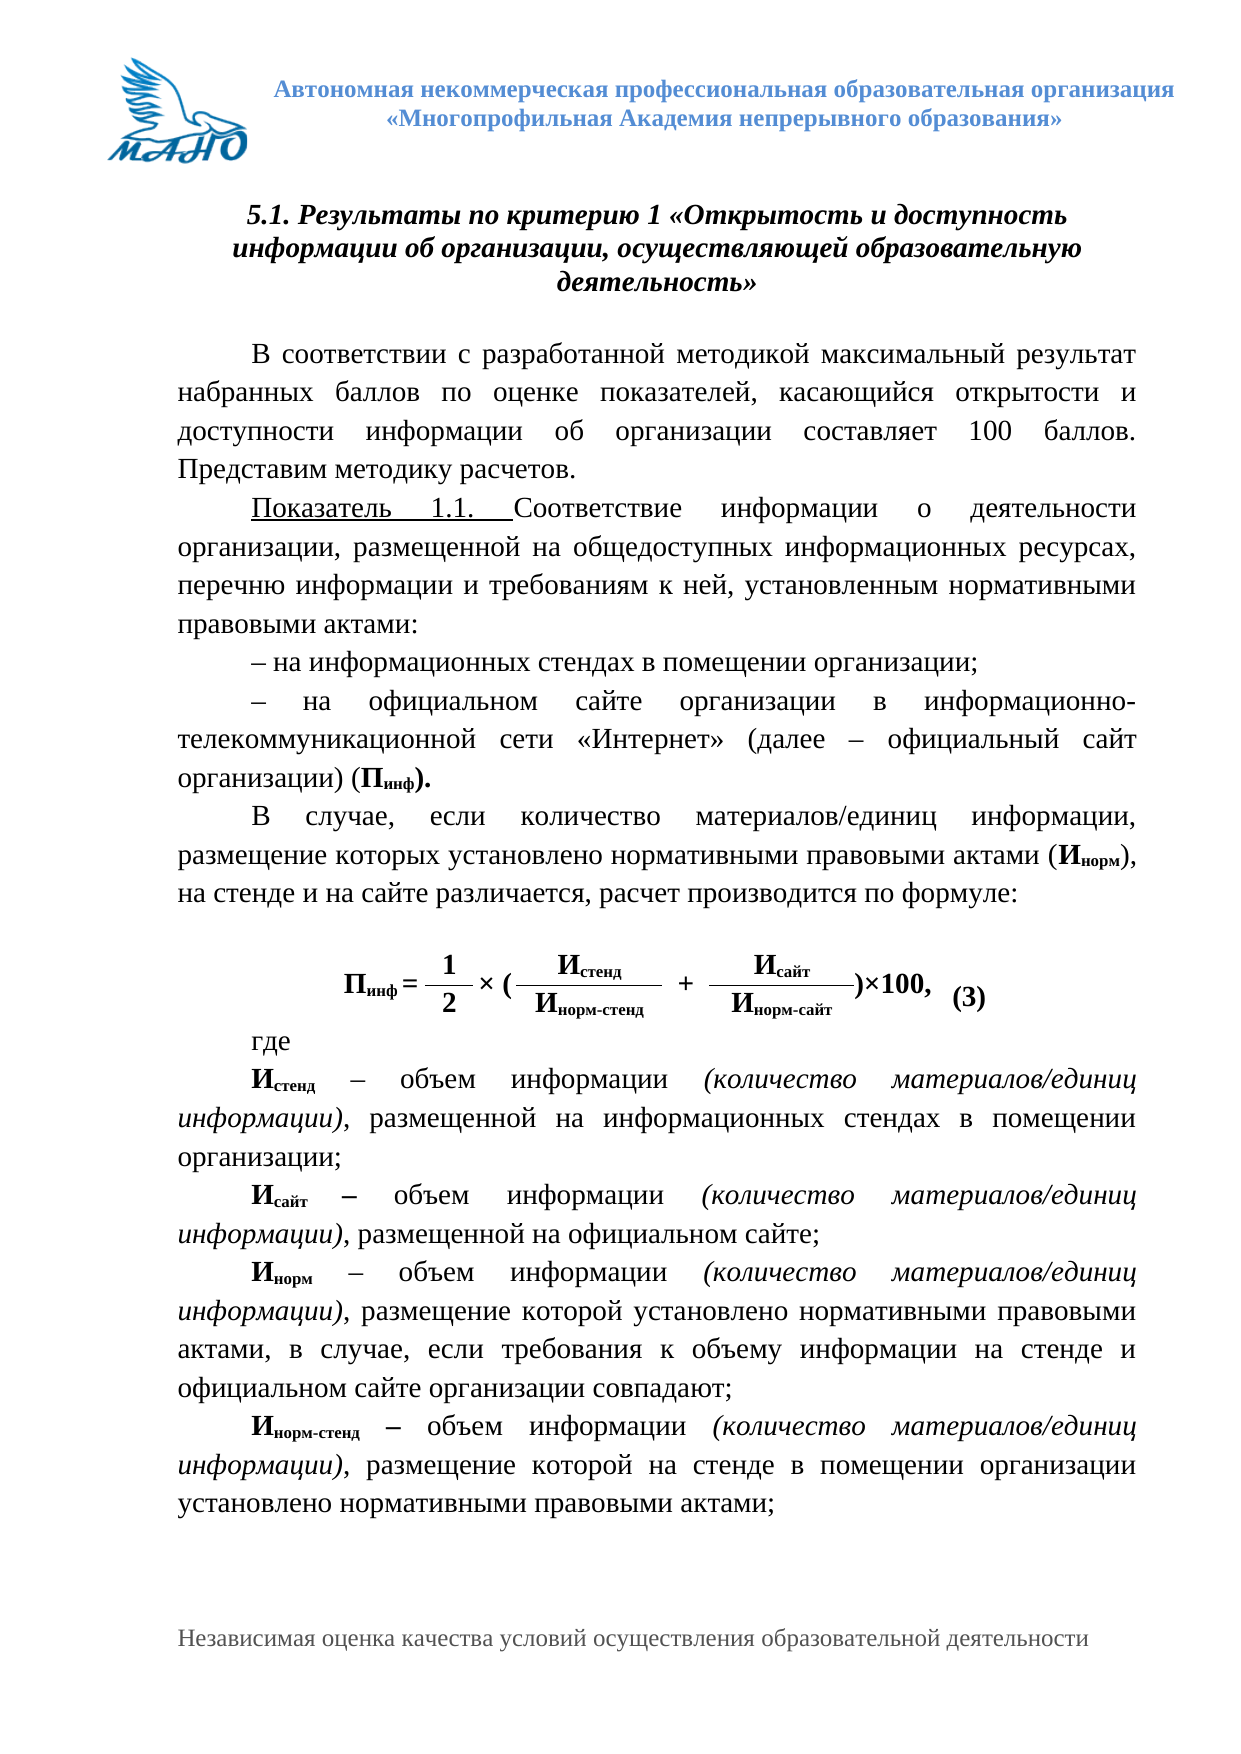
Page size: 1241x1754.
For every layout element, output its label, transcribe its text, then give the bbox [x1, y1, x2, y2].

text – на информационных стендах в помещении организации; [177, 644, 1137, 678]
picture [106, 57, 248, 164]
table_cell Инорм-сайт [709, 986, 854, 1023]
table_header (3) [952, 947, 1087, 1023]
text Инорм-стенд – объем информации (количество материалов/единиц информации), размещение которой на стенде в помещении организации установлено нормативными правовыми актами; [177, 1408, 1137, 1519]
text В соответствии с разработанной методикой максимальный результат набранных баллов по оценке показателей, касающийся открытости и доступности информации об организации составляет 100 баллов. Представим методику расчетов. [177, 336, 1137, 485]
table_header Исайт [709, 947, 854, 984]
table_header Истенд [516, 947, 662, 984]
subtitle 5.1. Результаты по критерию 1 «Открытость и доступность информации об организации, осуществляющей образовательную деятельность» [177, 197, 1137, 297]
table_header 1 [425, 947, 473, 984]
table_header Пинф = [227, 947, 425, 1023]
text В случае, если количество материалов/единиц информации, размещение которых установлено нормативными правовыми актами (Инорм), на стенде и на сайте различается, расчет производится по формуле: [177, 798, 1137, 909]
table_header × ( [473, 947, 516, 1023]
text – на официальном сайте организации в информационно-телекоммуникационной сети «Интернет» (далее – официальный сайт организации) (Пинф). [177, 683, 1137, 793]
text Истенд – объем информации (количество материалов/единиц информации), размещенной на информационных стендах в помещении организации; [177, 1062, 1137, 1172]
text Исайт – объем информации (количество материалов/единиц информации), размещенной на официальном сайте; [177, 1177, 1137, 1249]
table_cell 2 [425, 986, 473, 1023]
text где [177, 1023, 1137, 1057]
table_header )×100, [854, 947, 952, 1023]
text Показатель 1.1. Соответствие информации о деятельности организации, размещенной на общедоступных информационных ресурсах, перечню информации и требованиям к ней, установленным нормативными правовыми актами: [177, 490, 1137, 639]
table_header + [662, 947, 709, 1023]
text Инорм – объем информации (количество материалов/единиц информации), размещение которой установлено нормативными правовыми актами, в случае, если требования к объему информации на стенде и официальном сайте организации совпадают; [177, 1254, 1137, 1403]
table_cell Инорм-стенд [516, 986, 662, 1023]
